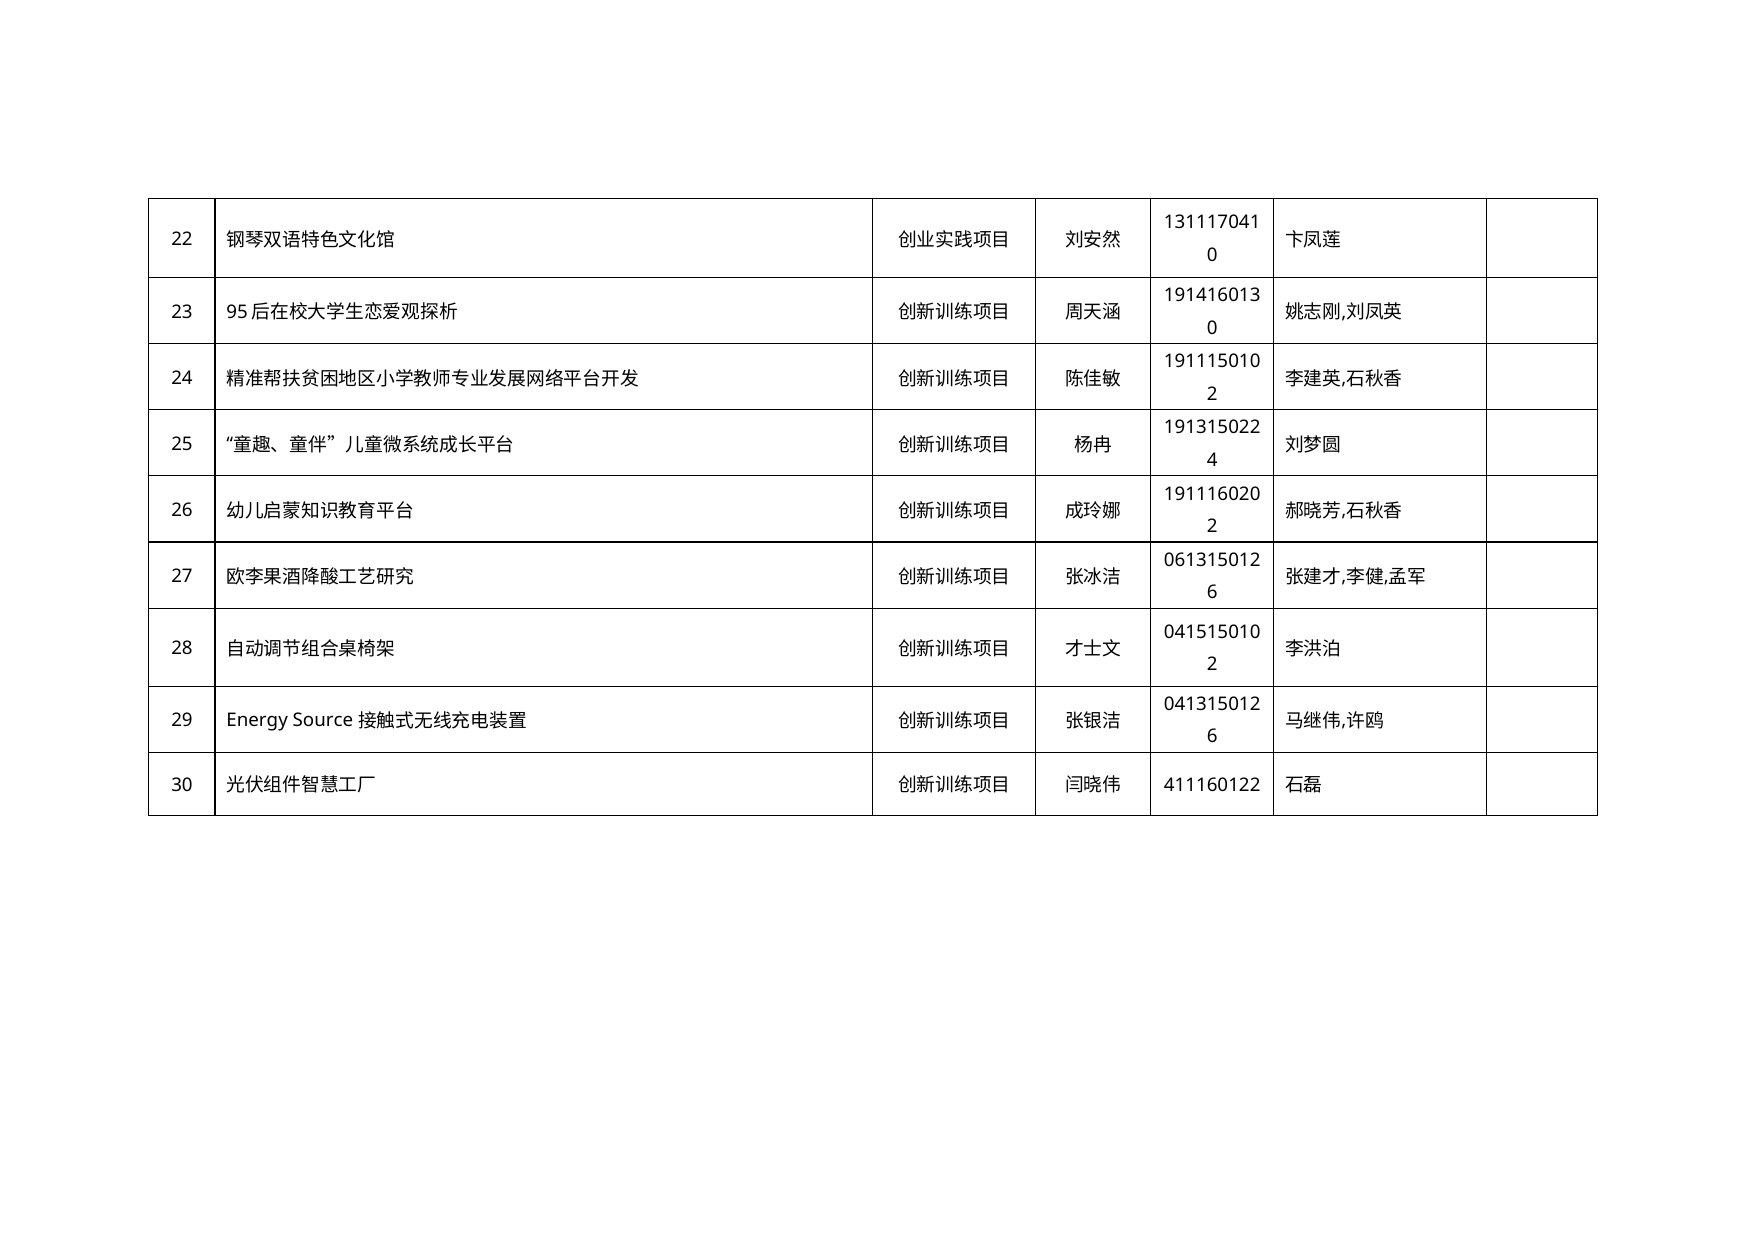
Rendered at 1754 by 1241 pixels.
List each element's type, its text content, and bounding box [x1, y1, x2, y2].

table_cell 郝晓芳,石秋香 [1274, 476, 1486, 541]
table_cell 26 [149, 476, 214, 541]
table_cell 95后在校大学生恋爱观探析 [216, 278, 872, 343]
table_cell 卞凤莲 [1274, 199, 1486, 277]
table_cell 创新训练项目 [873, 344, 1035, 409]
table_cell 创新训练项目 [873, 609, 1035, 686]
table_cell 姚志刚,刘凤英 [1274, 278, 1486, 343]
table_cell 1911150102 [1151, 344, 1273, 409]
table_cell 1911160202 [1151, 476, 1273, 541]
table_cell 28 [149, 609, 214, 686]
table_cell [1487, 543, 1597, 607]
table_cell 才士文 [1036, 609, 1150, 686]
table_cell “童趣、童伴”儿童微系统成长平台 [216, 410, 872, 475]
table_cell 27 [149, 543, 214, 607]
table_cell 创新训练项目 [873, 278, 1035, 343]
table_cell 411160122 [1151, 753, 1273, 814]
table_cell 光伏组件智慧工厂 [216, 753, 872, 814]
table_cell 创新训练项目 [873, 687, 1035, 752]
table_cell [1487, 753, 1597, 814]
table_cell 24 [149, 344, 214, 409]
table_cell 成玲娜 [1036, 476, 1150, 541]
table_cell 石磊 [1274, 753, 1486, 814]
table_cell 刘安然 [1036, 199, 1150, 277]
table_cell 幼儿启蒙知识教育平台 [216, 476, 872, 541]
table_cell 1913150224 [1151, 410, 1273, 475]
table_cell 张银洁 [1036, 687, 1150, 752]
table_cell 陈佳敏 [1036, 344, 1150, 409]
table_cell [1487, 609, 1597, 686]
table_cell 刘梦圆 [1274, 410, 1486, 475]
table_cell 25 [149, 410, 214, 475]
table_cell [1487, 344, 1597, 409]
table_cell 23 [149, 278, 214, 343]
table_cell 钢琴双语特色文化馆 [216, 199, 872, 277]
table_cell [1487, 278, 1597, 343]
table_cell 闫晓伟 [1036, 753, 1150, 814]
table_cell 0613150126 [1151, 543, 1273, 607]
table_cell 创新训练项目 [873, 410, 1035, 475]
table_cell 1914160130 [1151, 278, 1273, 343]
table_cell 0415150102 [1151, 609, 1273, 686]
table_cell [1487, 199, 1597, 277]
table_cell 自动调节组合桌椅架 [216, 609, 872, 686]
table_cell [1487, 410, 1597, 475]
table_cell 创新训练项目 [873, 543, 1035, 607]
table_cell 欧李果酒降酸工艺研究 [216, 543, 872, 607]
table_cell 李洪泊 [1274, 609, 1486, 686]
table_cell 1311170410 [1151, 199, 1273, 277]
table_cell Energy Source 接触式无线充电装置 [216, 687, 872, 752]
table_cell 周天涵 [1036, 278, 1150, 343]
table_cell 0413150126 [1151, 687, 1273, 752]
table_cell 22 [149, 199, 214, 277]
table_cell 杨冉 [1036, 410, 1150, 475]
table_cell 29 [149, 687, 214, 752]
table_cell 创新训练项目 [873, 753, 1035, 814]
table_cell 张建才,李健,孟军 [1274, 543, 1486, 607]
table_cell 精准帮扶贫困地区小学教师专业发展网络平台开发 [216, 344, 872, 409]
table_cell 李建英,石秋香 [1274, 344, 1486, 409]
table_cell 马继伟,许鸥 [1274, 687, 1486, 752]
table_cell [1487, 476, 1597, 541]
table_cell 创新训练项目 [873, 476, 1035, 541]
table_cell [1487, 687, 1597, 752]
table_cell 创业实践项目 [873, 199, 1035, 277]
table_cell 30 [149, 753, 214, 814]
table_cell 张冰洁 [1036, 543, 1150, 607]
